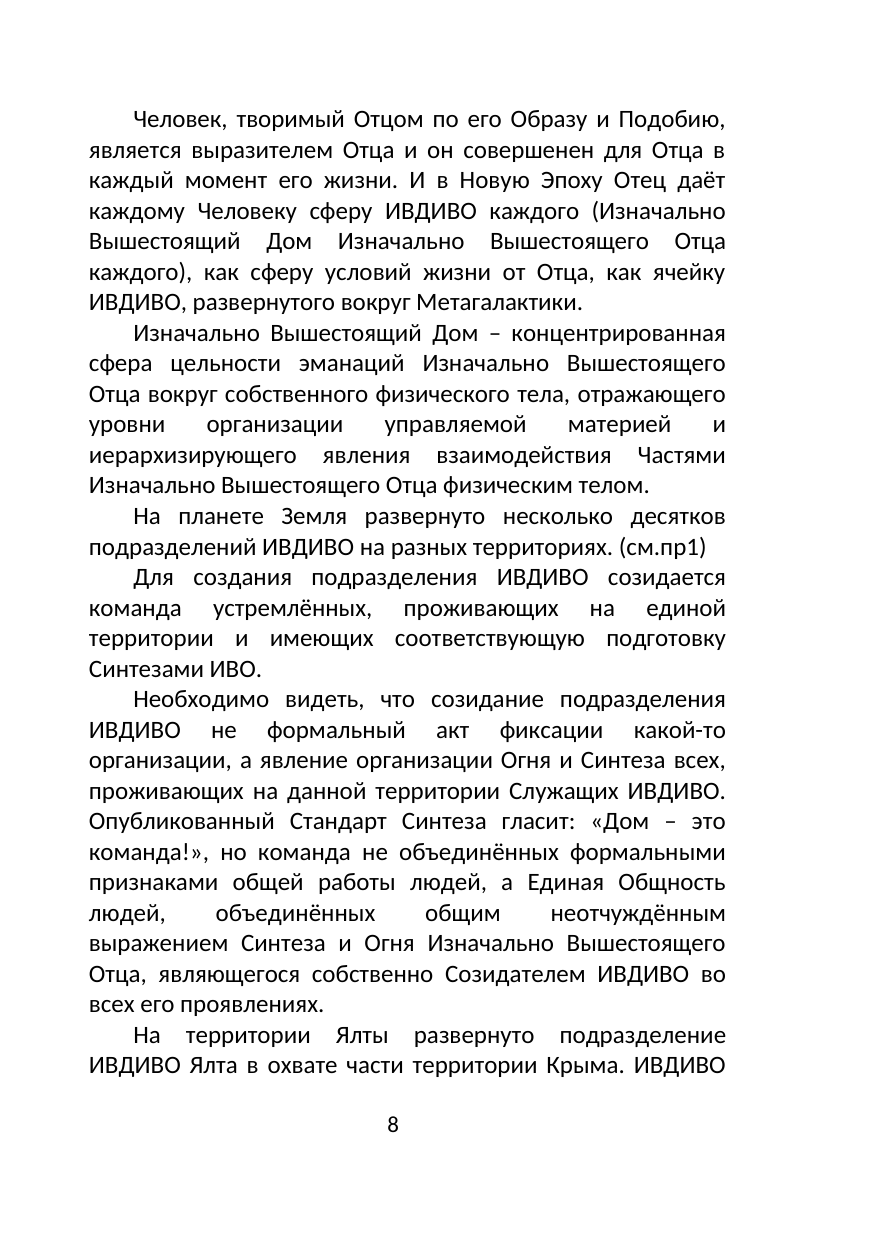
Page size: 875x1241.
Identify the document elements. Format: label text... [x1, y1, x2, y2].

text Для создания подразделения ИВДИВО созидается команда устремлённых, проживающих на единой территории и имеющих соответствующую подготовку Синтезами ИВО. [89, 561, 726, 683]
text Человек, творимый Отцом по его Образу и Подобию, является выразителем Отца и он совершенен для Отца в каждый момент его жизни. И в Новую Эпоху Отец даёт каждому Человеку сферу ИВДИВО каждого (Изначально Вышестоящий Дом Изначально Вышестоящего Отца каждого), как сферу условий жизни от Отца, как ячейку ИВДИВО, развернутого вокруг Метагалактики. [89, 103, 726, 317]
text На планете Земля развернуто несколько десятков подразделений ИВДИВО на разных территориях. (см.пр1) [89, 500, 726, 561]
text Изначально Вышестоящий Дом – концентрированная сфера цельности эманаций Изначально Вышестоящего Отца вокруг собственного физического тела, отражающего уровни организации управляемой материей и иерархизирующего явления взаимодействия Частями Изначально Вышестоящего Отца физическим телом. [89, 317, 726, 500]
text Необходимо видеть, что созидание подразделения ИВДИВО не формальный акт фиксации какой-то организации, а явление организации Огня и Синтеза всех, проживающих на данной территории Служащих ИВДИВО. Опубликованный Стандарт Синтеза гласит: «Дом – это команда!», но команда не объединённых формальными признаками общей работы людей, а Единая Общность людей, объединённых общим неотчуждённым выражением Синтеза и Огня Изначально Вышестоящего Отца, являющегося собственно Созидателем ИВДИВО во всех его проявлениях. [89, 683, 726, 1019]
